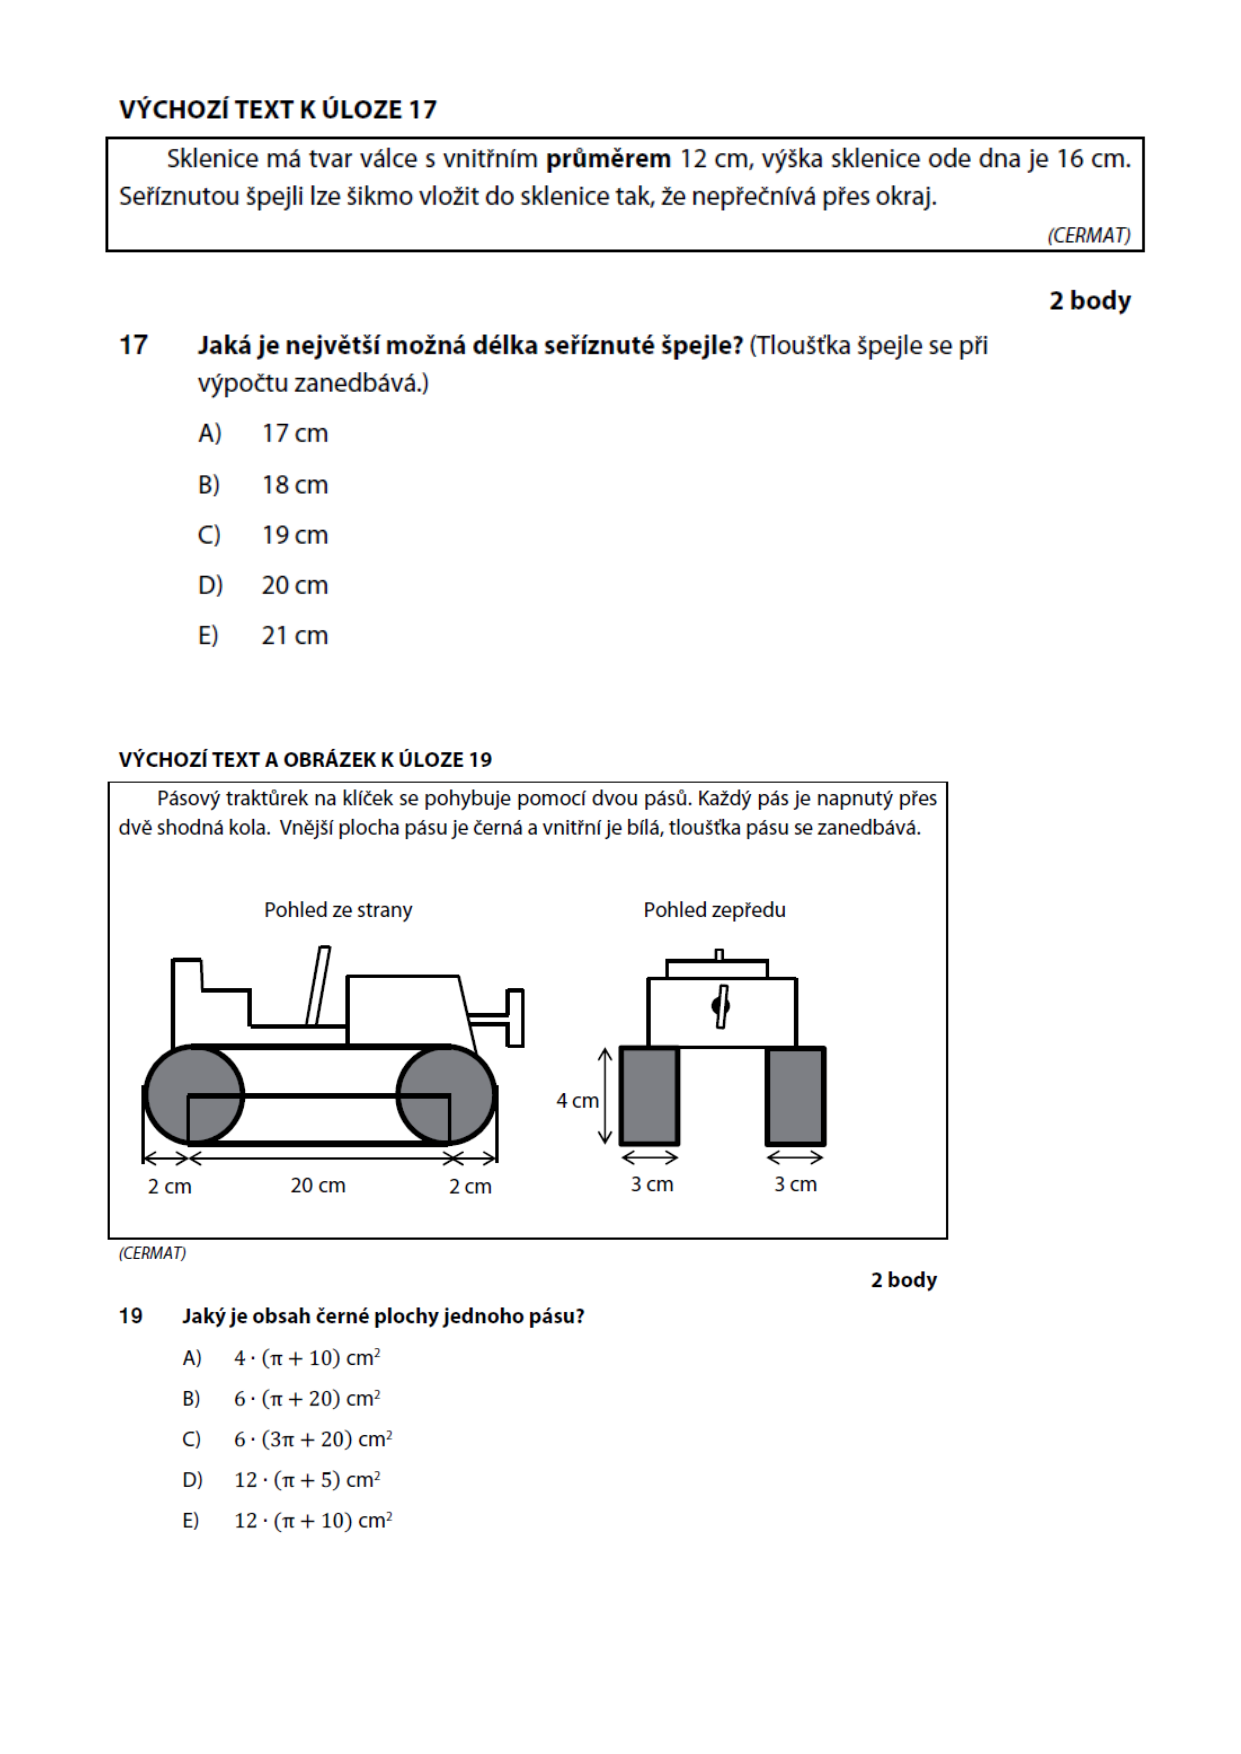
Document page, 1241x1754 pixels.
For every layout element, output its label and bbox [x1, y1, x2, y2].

picture [75, 732, 981, 1540]
picture [75, 75, 1166, 714]
